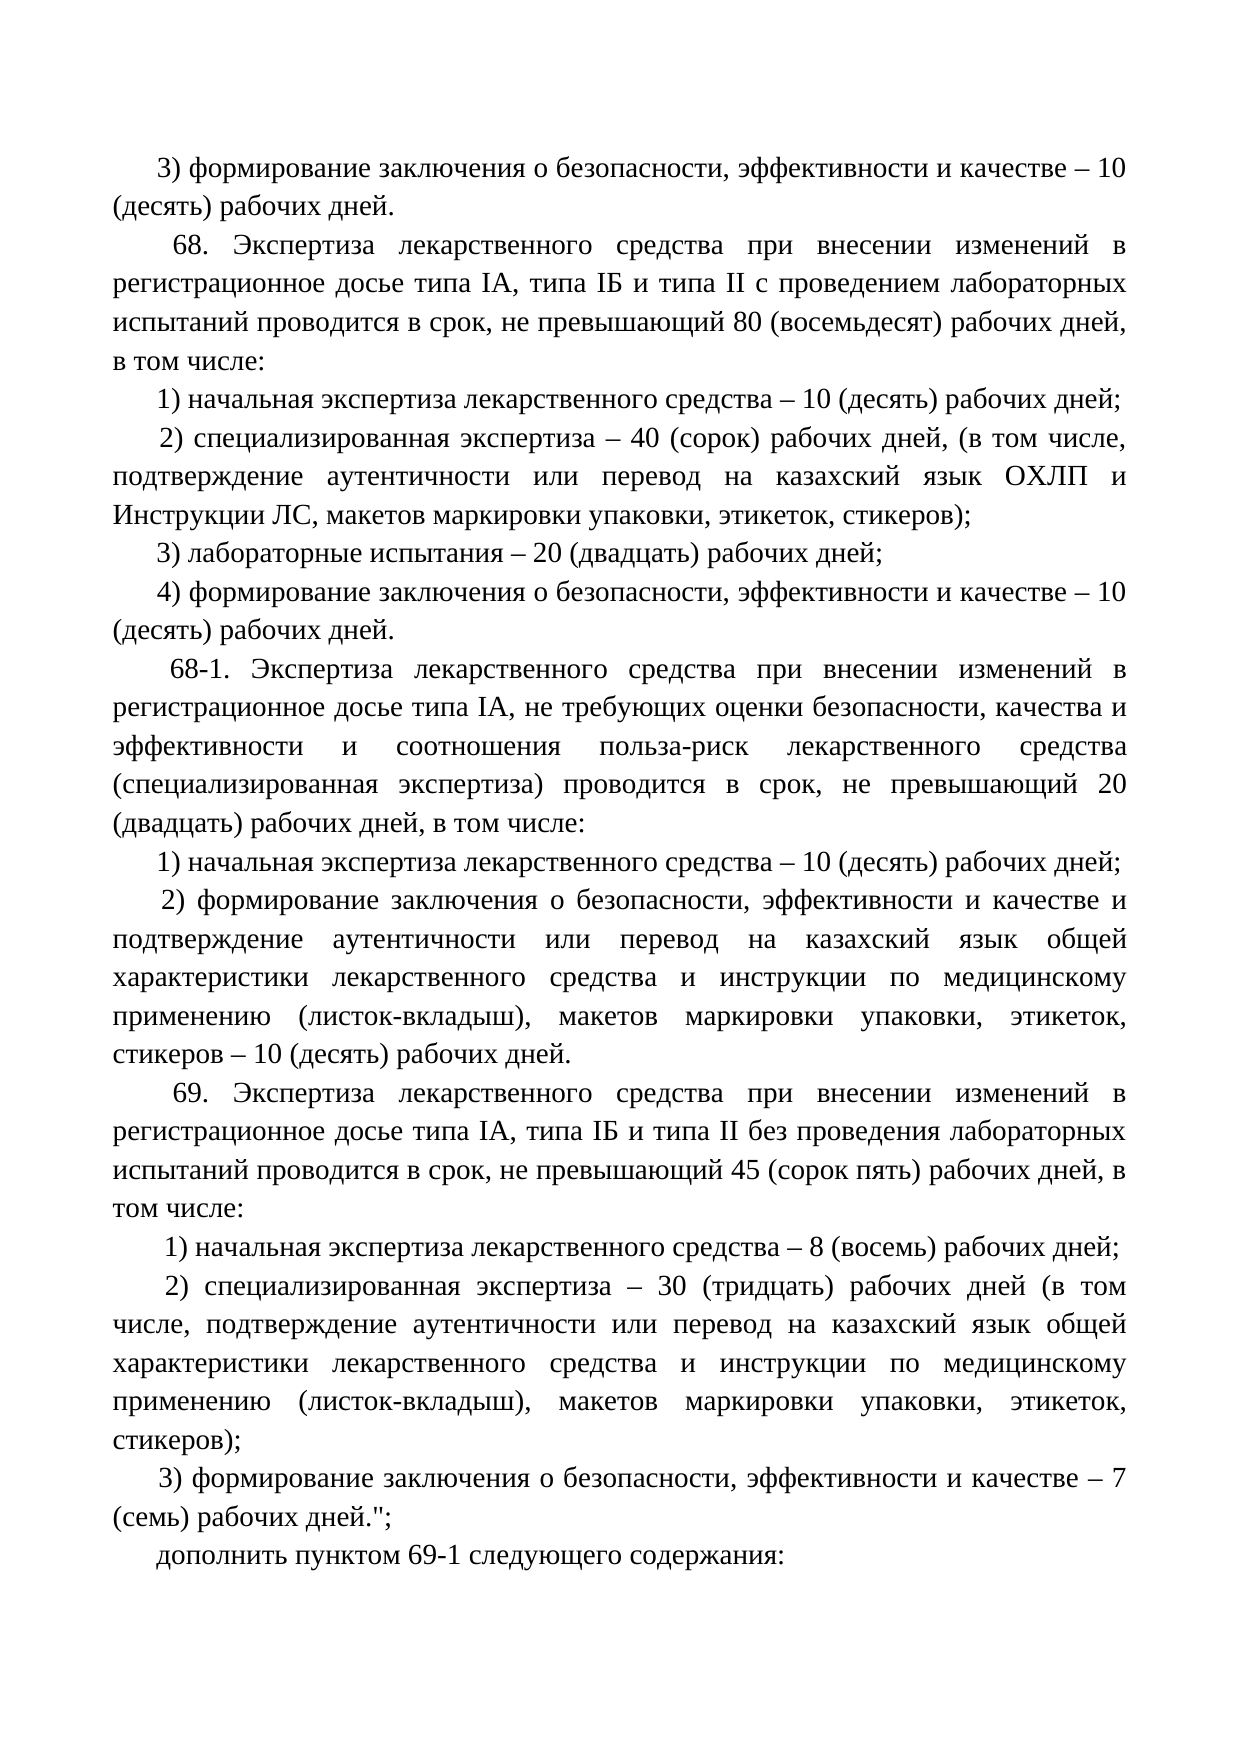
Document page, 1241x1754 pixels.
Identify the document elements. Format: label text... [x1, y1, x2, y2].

text 1) начальная экспертиза лекарственного средства – 8 (восемь) рабочих дней; [112, 1229, 1128, 1263]
text 1) начальная экспертиза лекарственного средства – 10 (десять) рабочих дней; [112, 844, 1128, 877]
text 1) начальная экспертиза лекарственного средства – 10 (десять) рабочих дней; [112, 381, 1128, 415]
text 2) формирование заключения о безопасности, эффективности и качестве и подтверждение аутентичности или перевод на казахский язык общей характеристики лекарственного средства и инструкции по медицинскому применению (листок-вкладыш), макетов маркировки упаковки, этикеток, стикеров – 10 (десять) рабочих дней. [112, 882, 1128, 1070]
text 69. Экспертиза лекарственного средства при внесении изменений в регистрационное досье типа ІА, типа ІБ и типа II без проведения лабораторных испытаний проводится в срок, не превышающий 45 (сорок пять) рабочих дней, в том числе: [112, 1075, 1128, 1224]
text 4) формирование заключения о безопасности, эффективности и качестве – 10 (десять) рабочих дней. [112, 574, 1128, 646]
text 3) формирование заключения о безопасности, эффективности и качестве – 10 (десять) рабочих дней. [112, 150, 1128, 222]
text 3) формирование заключения о безопасности, эффективности и качестве – 7 (семь) рабочих дней."; [112, 1460, 1128, 1532]
text 2) специализированная экспертиза – 30 (тридцать) рабочих дней (в том числе, подтверждение аутентичности или перевод на казахский язык общей характеристики лекарственного средства и инструкции по медицинскому применению (листок-вкладыш), макетов маркировки упаковки, этикеток, стикеров); [112, 1268, 1128, 1455]
text 68. Экспертиза лекарственного средства при внесении изменений в регистрационное досье типа ІА, типа ІБ и типа II с проведением лабораторных испытаний проводится в срок, не превышающий 80 (восемьдесят) рабочих дней, в том числе: [112, 227, 1128, 376]
text дополнить пунктом 69-1 следующего содержания: [112, 1537, 1128, 1571]
text 68-1. Экспертиза лекарственного средства при внесении изменений в регистрационное досье типа IA, не требующих оценки безопасности, качества и эффективности и соотношения польза-риск лекарственного средства (специализированная экспертиза) проводится в срок, не превышающий 20 (двадцать) рабочих дней, в том числе: [112, 651, 1128, 839]
text 2) специализированная экспертиза – 40 (сорок) рабочих дней, (в том числе, подтверждение аутентичности или перевод на казахский язык ОХЛП и Инструкции ЛС, макетов маркировки упаковки, этикеток, стикеров); [112, 420, 1128, 530]
text 3) лабораторные испытания – 20 (двадцать) рабочих дней; [112, 535, 1128, 569]
